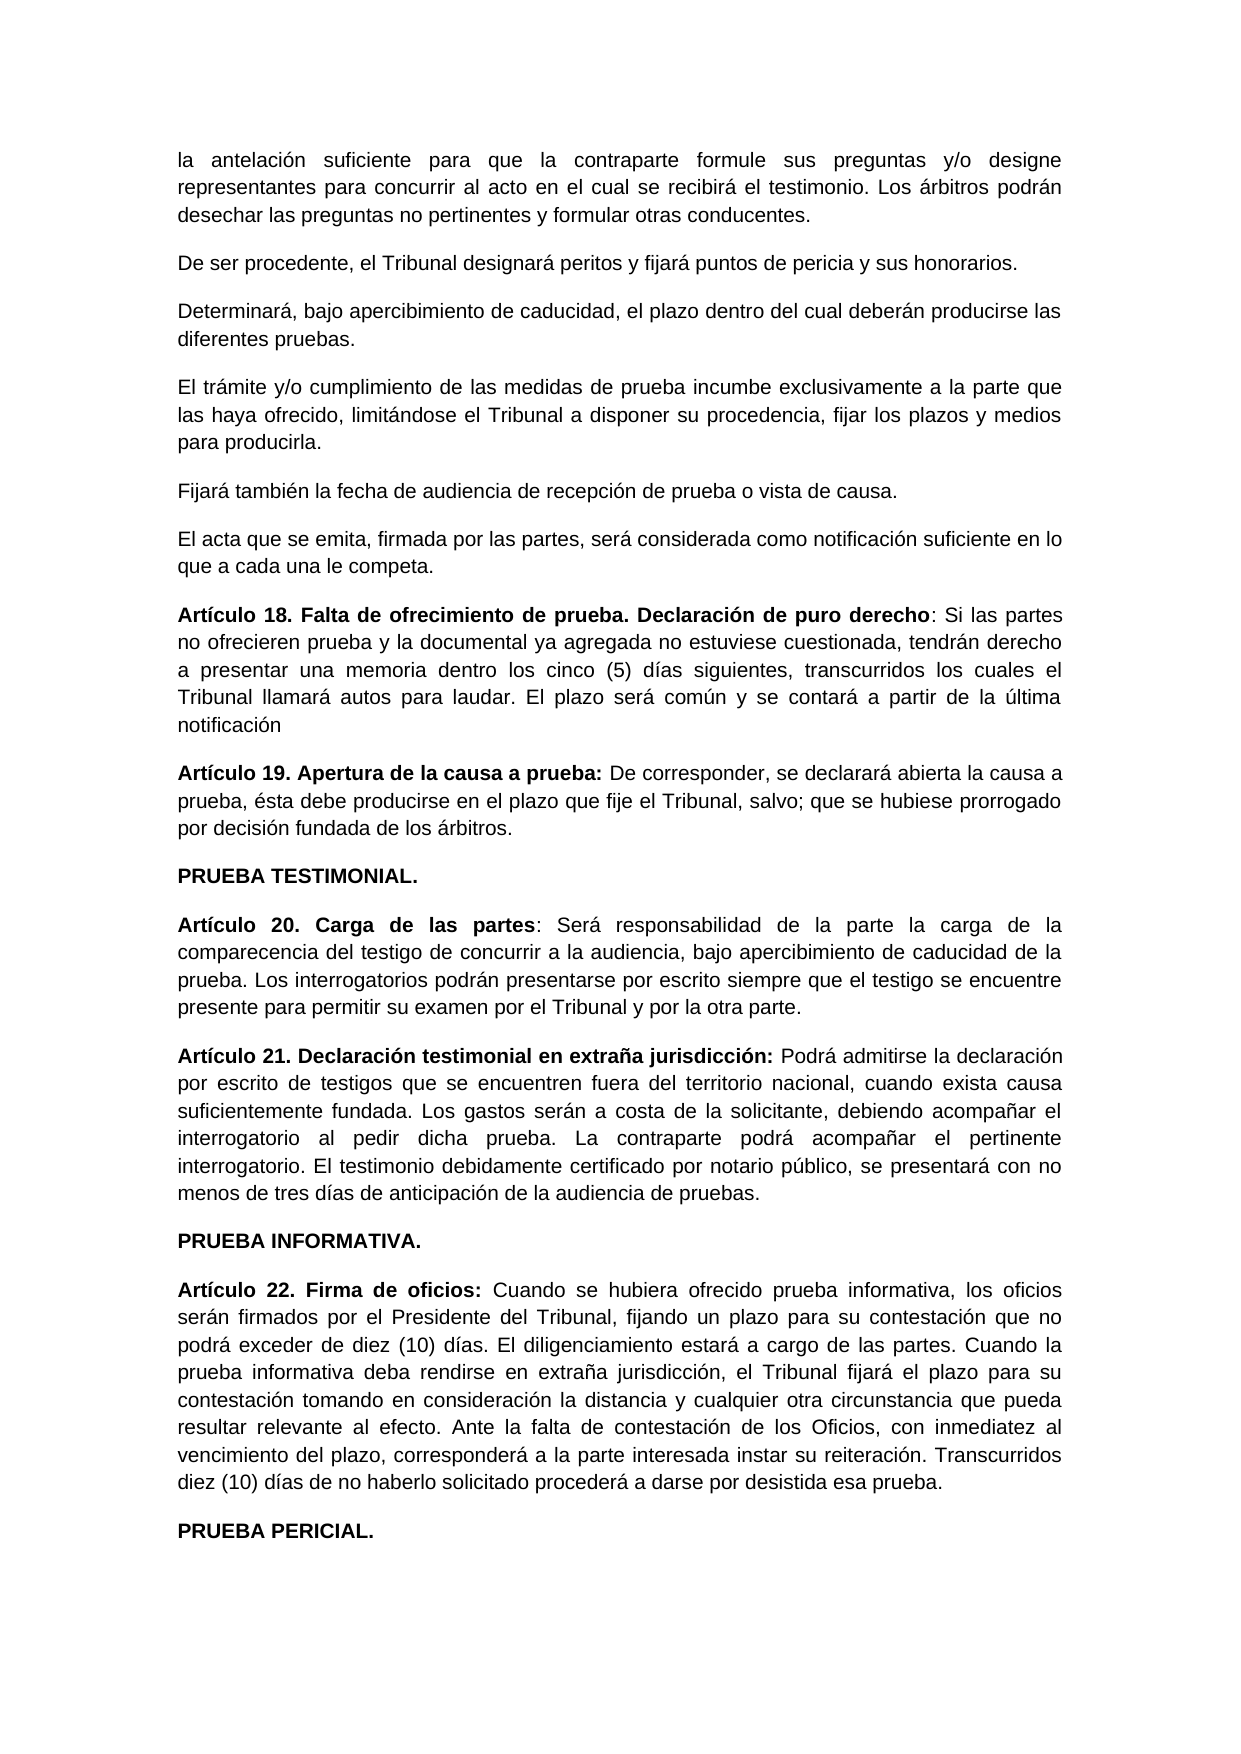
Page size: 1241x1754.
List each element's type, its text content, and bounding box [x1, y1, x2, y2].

text Artículo 18. Falta de ofrecimiento de prueba. Declaración de puro derecho: Si las partes no ofrecieren prueba y la documental ya agregada no estuviese cuestionada, tendrán derecho a presentar una memoria dentro los cinco (5) días siguientes, transcurridos los cuales el Tribunal llamará autos para laudar. El plazo será común y se contará a partir de la última notificación [177, 603, 1063, 737]
text Artículo 21. Declaración testimonial en extraña jurisdicción: Podrá admitirse la declaración por escrito de testigos que se encuentren fuera del territorio nacional, cuando exista causa suficientemente fundada. Los gastos serán a costa de la solicitante, debiendo acompañar el interrogatorio al pedir dicha prueba. La contraparte podrá acompañar el pertinente interrogatorio. El testimonio debidamente certificado por notario público, se presentará con no menos de tres días de anticipación de la audiencia de pruebas. [177, 1043, 1063, 1205]
text El acta que se emita, firmada por las partes, será considerada como notificación suficiente en lo que a cada una le competa. [177, 527, 1063, 578]
text De ser procedente, el Tribunal designará peritos y fijará puntos de pericia y sus honorarios. [177, 251, 1063, 275]
text Determinará, bajo apercibimiento de caducidad, el plazo dentro del cual deberán producirse las diferentes pruebas. [177, 299, 1063, 351]
text Artículo 20. Carga de las partes: Será responsabilidad de la parte la carga de la comparecencia del testigo de concurrir a la audiencia, bajo apercibimiento de caducidad de la prueba. Los interrogatorios podrán presentarse por escrito siempre que el testigo se encuentre presente para permitir su examen por el Tribunal y por la otra parte. [177, 913, 1063, 1019]
text PRUEBA PERICIAL. [177, 1518, 1063, 1542]
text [177, 148, 1063, 227]
text PRUEBA TESTIMONIAL. [177, 864, 1063, 888]
text PRUEBA INFORMATIVA. [177, 1229, 1063, 1253]
text El trámite y/o cumplimiento de las medidas de prueba incumbe exclusivamente a la parte que las haya ofrecido, limitándose el Tribunal a disponer su procedencia, fijar los plazos y medios para producirla. [177, 375, 1063, 454]
text Fijará también la fecha de audiencia de recepción de prueba o vista de causa. [177, 478, 1063, 502]
text Artículo 19. Apertura de la causa a prueba: De corresponder, se declarará abierta la causa a prueba, ésta debe producirse en el plazo que fije el Tribunal, salvo; que se hubiese prorrogado por decisión fundada de los árbitros. [177, 761, 1063, 840]
text Artículo 22. Firma de oficios: Cuando se hubiera ofrecido prueba informativa, los oficios serán firmados por el Presidente del Tribunal, fijando un plazo para su contestación que no podrá exceder de diez (10) días. El diligenciamiento estará a cargo de las partes. Cuando la prueba informativa deba rendirse en extraña jurisdicción, el Tribunal fijará el plazo para su contestación tomando en consideración la distancia y cualquier otra circunstancia que pueda resultar relevante al efecto. Ante la falta de contestación de los Oficios, con inmediatez al vencimiento del plazo, corresponderá a la parte interesada instar su reiteración. Transcurridos diez (10) días de no haberlo solicitado procederá a darse por desistida esa prueba. [177, 1278, 1063, 1494]
